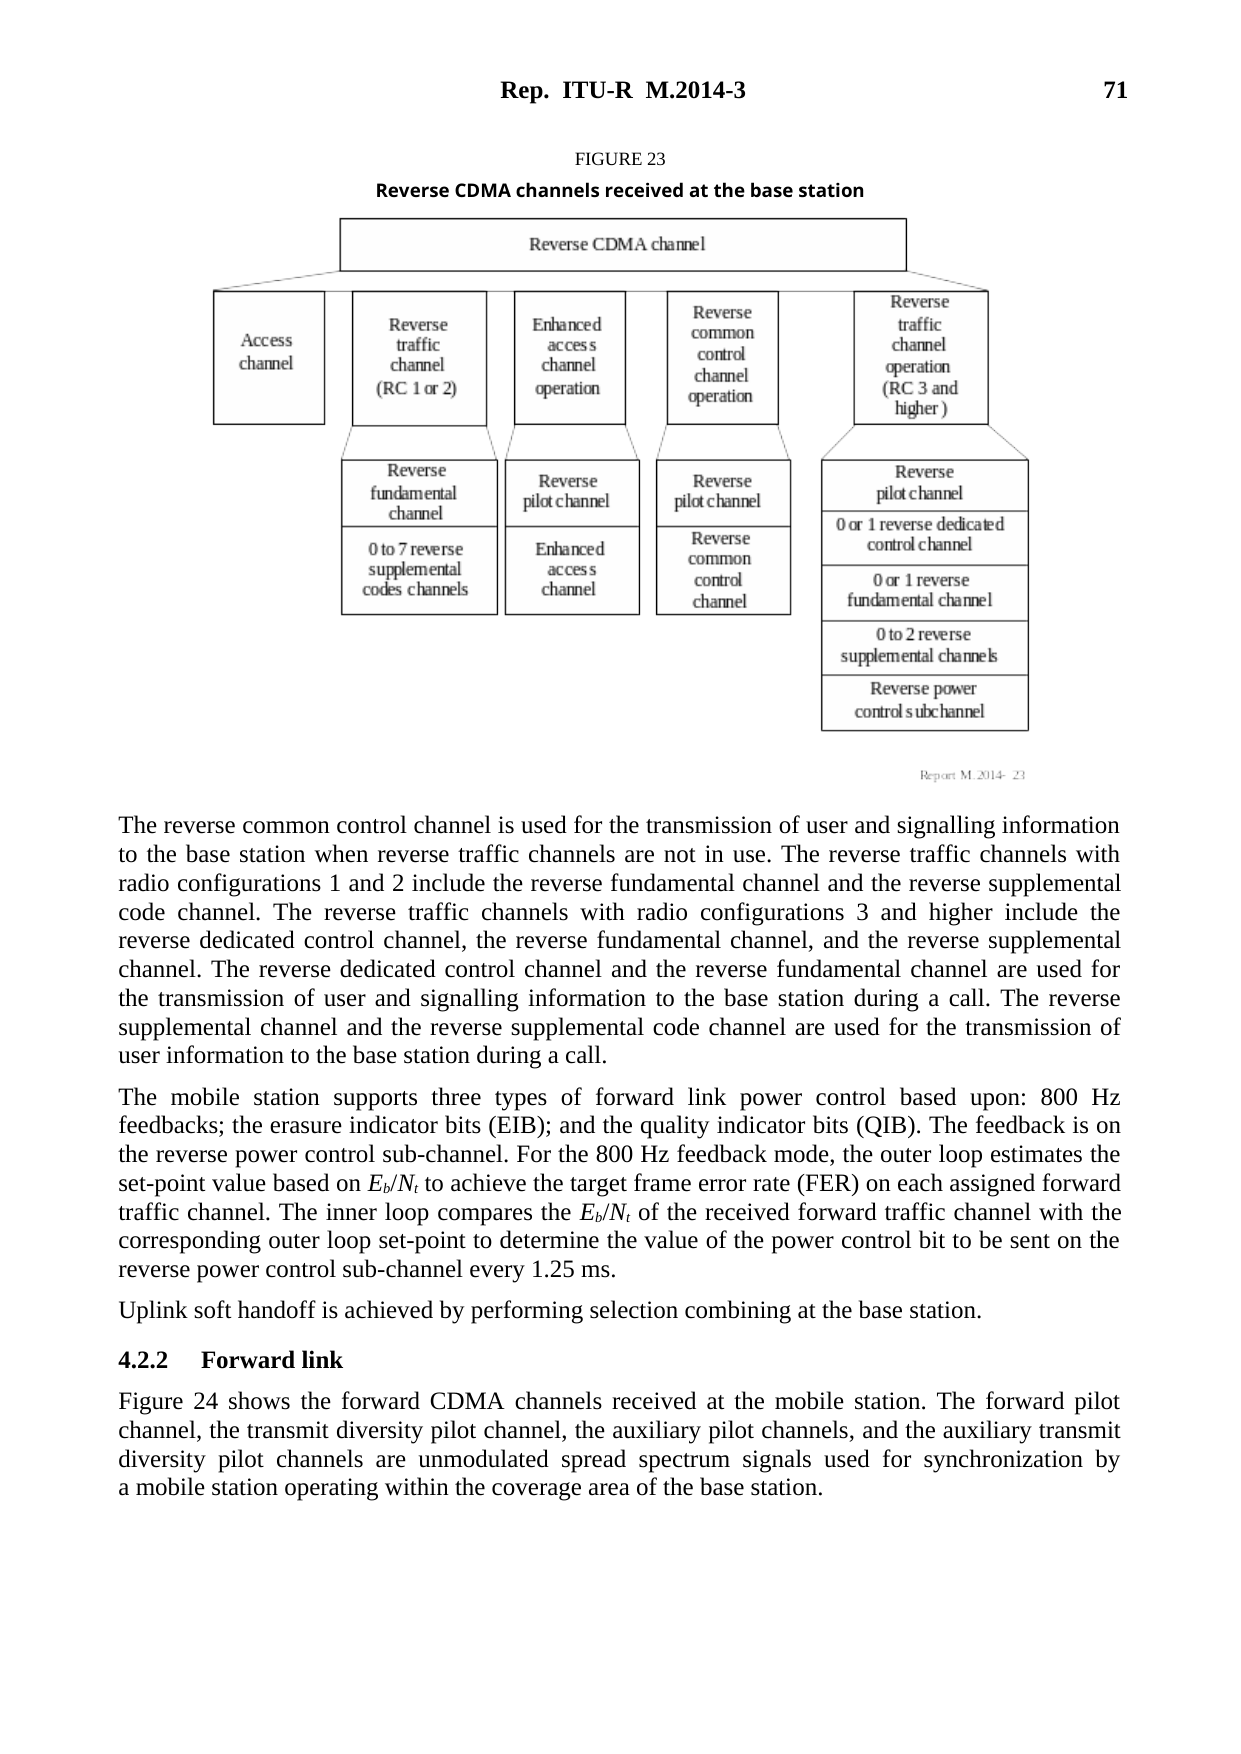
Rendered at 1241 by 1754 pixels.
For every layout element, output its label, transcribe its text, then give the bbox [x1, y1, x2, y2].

title Reverse CDMA channels received at the base station [118, 178, 1122, 203]
subtitle 4.2.2 Forward link [118, 1345, 1122, 1374]
text Figure 23 [118, 148, 1122, 169]
text The reverse common control channel is used for the transmission of user and signalling information to the base station when reverse traffic channels are not in use. The reverse traffic channels with radio configurations 1 and 2 include the reverse fundamental channel and the reverse supplemental code channel. The reverse traffic channels with radio configurations 3 and higher include the reverse dedicated control channel, the reverse fundamental channel, and the reverse supplemental channel. The reverse dedicated control channel and the reverse fundamental channel are used for the transmission of user and signalling information to the base station during a call. The reverse supplemental channel and the reverse supplemental code channel are used for the transmission of user information to the base station during a call. [118, 810, 1122, 1069]
text The mobile station supports three types of forward link power control based upon: 800 Hz feedbacks; the erasure indicator bits (EIB); and the quality indicator bits (QIB). The feedback is on the reverse power control sub-channel. For the 800 Hz feedback mode, the outer loop estimates the set-point value based on Eb/Nt to achieve the target frame error rate (FER) on each assigned forward traffic channel. The inner loop compares the Eb/Nt of the received forward traffic channel with the corresponding outer loop set-point to determine the value of the power control bit to be sent on the reverse power control sub-channel every 1.25 ms. [118, 1082, 1122, 1283]
text Figure 24 shows the forward CDMA channels received at the mobile station. The forward pilot channel, the transmit diversity pilot channel, the auxiliary pilot channels, and the auxiliary transmit diversity pilot channels are unmodulated spread spectrum signals used for synchronization by a mobile station operating within the coverage area of the base station. [118, 1386, 1122, 1501]
text Uplink soft handoff is achieved by performing selection combining at the base station. [118, 1295, 1122, 1324]
